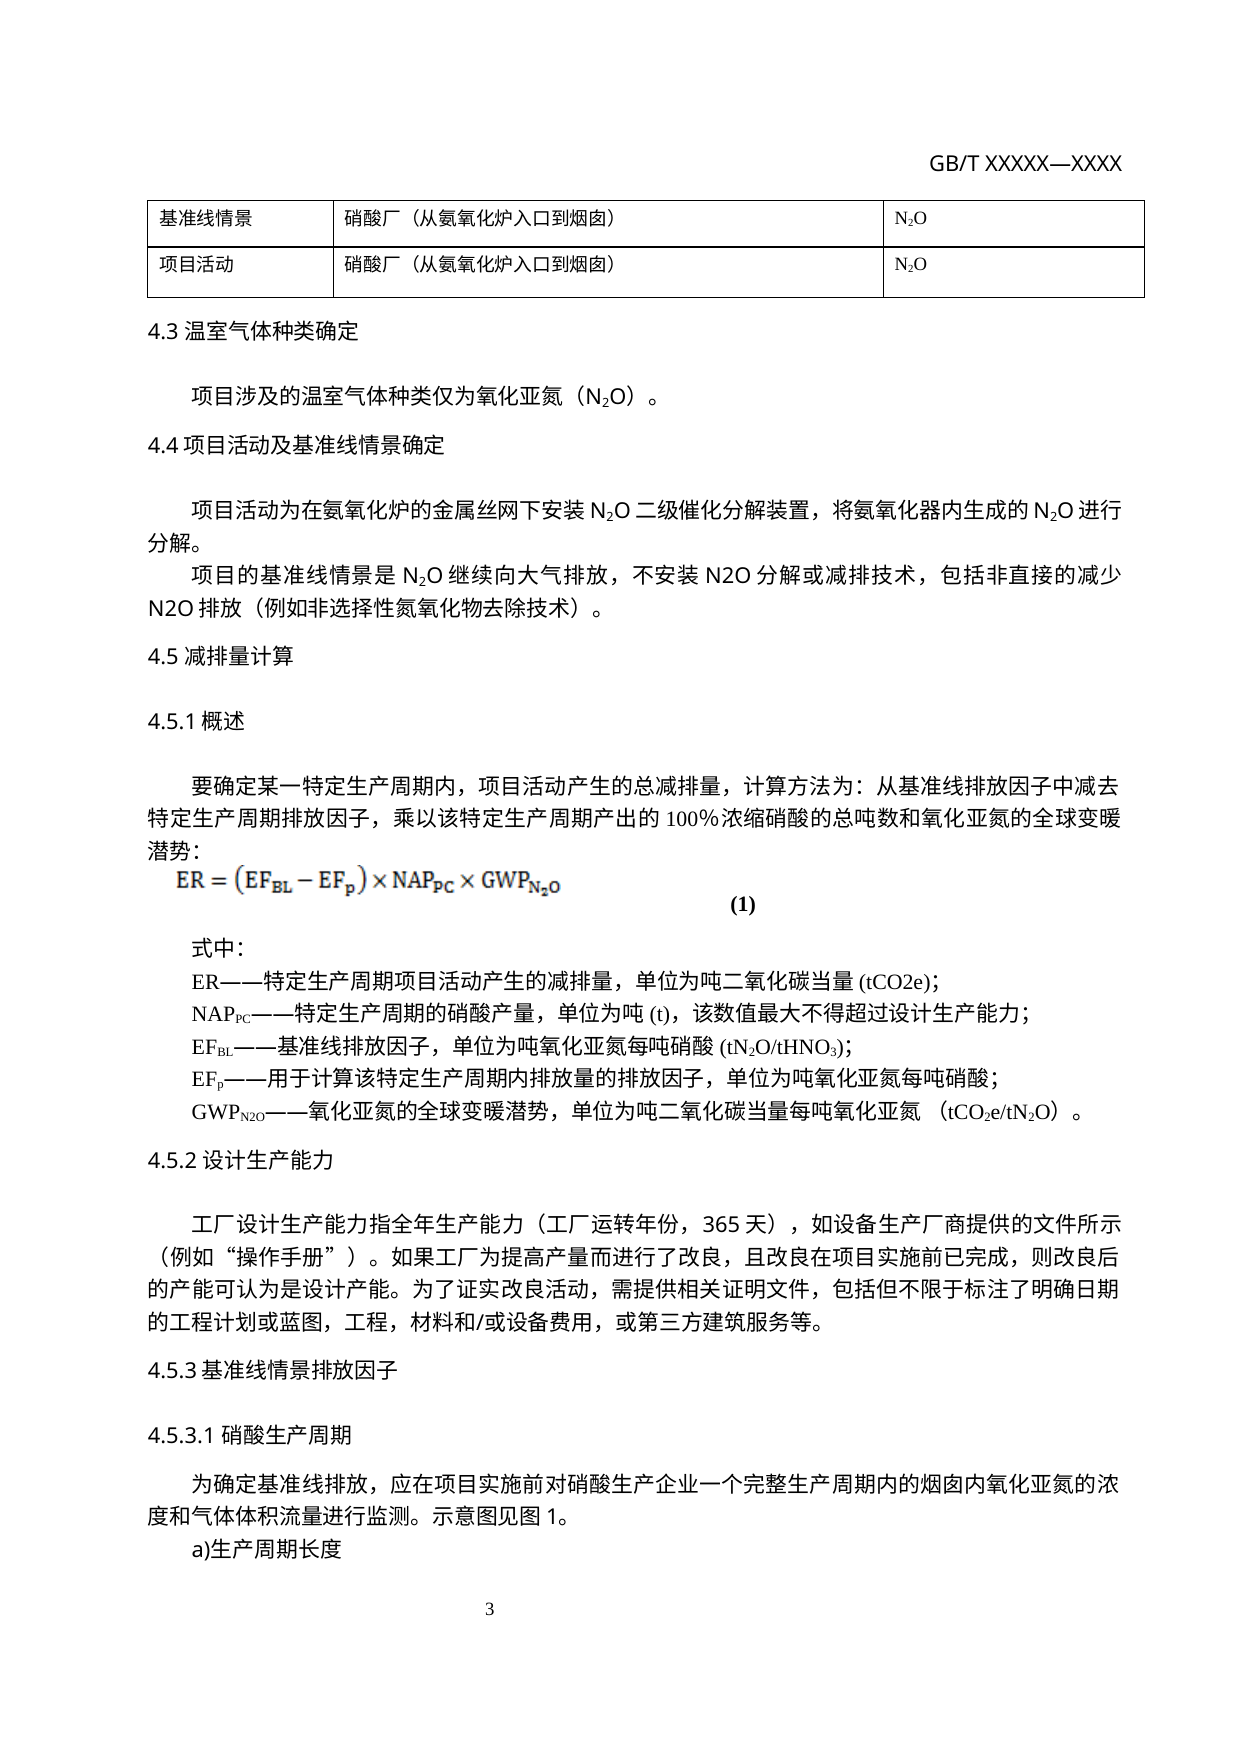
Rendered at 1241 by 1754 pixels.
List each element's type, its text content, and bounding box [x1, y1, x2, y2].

text (1) [148, 866, 1122, 931]
text 4.5.3基准线情景排放因子 [148, 1353, 1122, 1386]
table_cell 硝酸厂（从氨氧化炉入口到烟囱） [334, 248, 883, 297]
text 4.5.2 设计生产能力 [148, 1142, 1122, 1175]
text EFBL——基准线排放因子，单位为吨氧化亚氮每吨硝酸 (tN2O/tHNO3)； [148, 1028, 1122, 1061]
list 4.4项目活动及基准线情景确定 [148, 428, 1122, 460]
text NAPPC——特定生产周期的硝酸产量，单位为吨 (t)，该数值最大不得超过设计生产能力； [148, 996, 1122, 1028]
text 要确定某一特定生产周期内，项目活动产生的总减排量，计算方法为：从基准线排放因子中减去特定生产周期排放因子，乘以该特定生产周期产出的100％浓缩硝酸的总吨数和氧化亚氮的全球变暖潜势： [148, 768, 1122, 866]
table_cell N2O [884, 201, 1144, 246]
table_cell 项目活动 [148, 248, 333, 297]
text 项目活动为在氨氧化炉的金属丝网下安装N2O二级催化分解装置，将氨氧化器内生成的N2O进行分解。 [148, 493, 1122, 558]
text ER——特定生产周期项目活动产生的减排量，单位为吨二氧化碳当量 (tCO2e)； [148, 963, 1122, 996]
text 4.5.3.1 硝酸生产周期 [148, 1418, 1122, 1450]
table_cell N2O [884, 248, 1144, 297]
text EFp——用于计算该特定生产周期内排放量的排放因子，单位为吨氧化亚氮每吨硝酸； [148, 1061, 1122, 1093]
table_cell 基准线情景 [148, 201, 333, 246]
table_cell 硝酸厂（从氨氧化炉入口到烟囱） [334, 201, 883, 246]
text 为确定基准线排放，应在项目实施前对硝酸生产企业一个完整生产周期内的烟囱内氧化亚氮的浓度和气体体积流量进行监测。示意图见图1。 [148, 1466, 1122, 1531]
list 4.3 温室气体种类确定 [148, 314, 1122, 346]
list 4.5 减排量计算 [148, 639, 1122, 671]
text 项目涉及的温室气体种类仅为氧化亚氮（N2O）。 [148, 379, 1122, 411]
text 工厂设计生产能力指全年生产能力（工厂运转年份，365天），如设备生产厂商提供的文件所示（例如“操作手册”）。如果工厂为提高产量而进行了改良，且改良在项目实施前已完成，则改良后的产能可认为是设计产能。为了证实改良活动，需提供相关证明文件，包括但不限于标注了明确日期的工程计划或蓝图，工程，材料和/或设备费用，或第三方建筑服务等。 [148, 1207, 1122, 1337]
text 式中： [148, 931, 1122, 963]
picture [176, 865, 561, 898]
text 项目的基准线情景是N2O继续向大气排放，不安装N2O分解或减排技术，包括非直接的减少N2O排放（例如非选择性氮氧化物去除技术）。 [148, 558, 1122, 623]
text GWPN2O——氧化亚氮的全球变暖潜势，单位为吨二氧化碳当量每吨氧化亚氮 （tCO2e/tN2O）。 [148, 1093, 1122, 1126]
text a)生产周期长度 [148, 1531, 1122, 1564]
text 4.5.1概述 [148, 704, 1122, 736]
